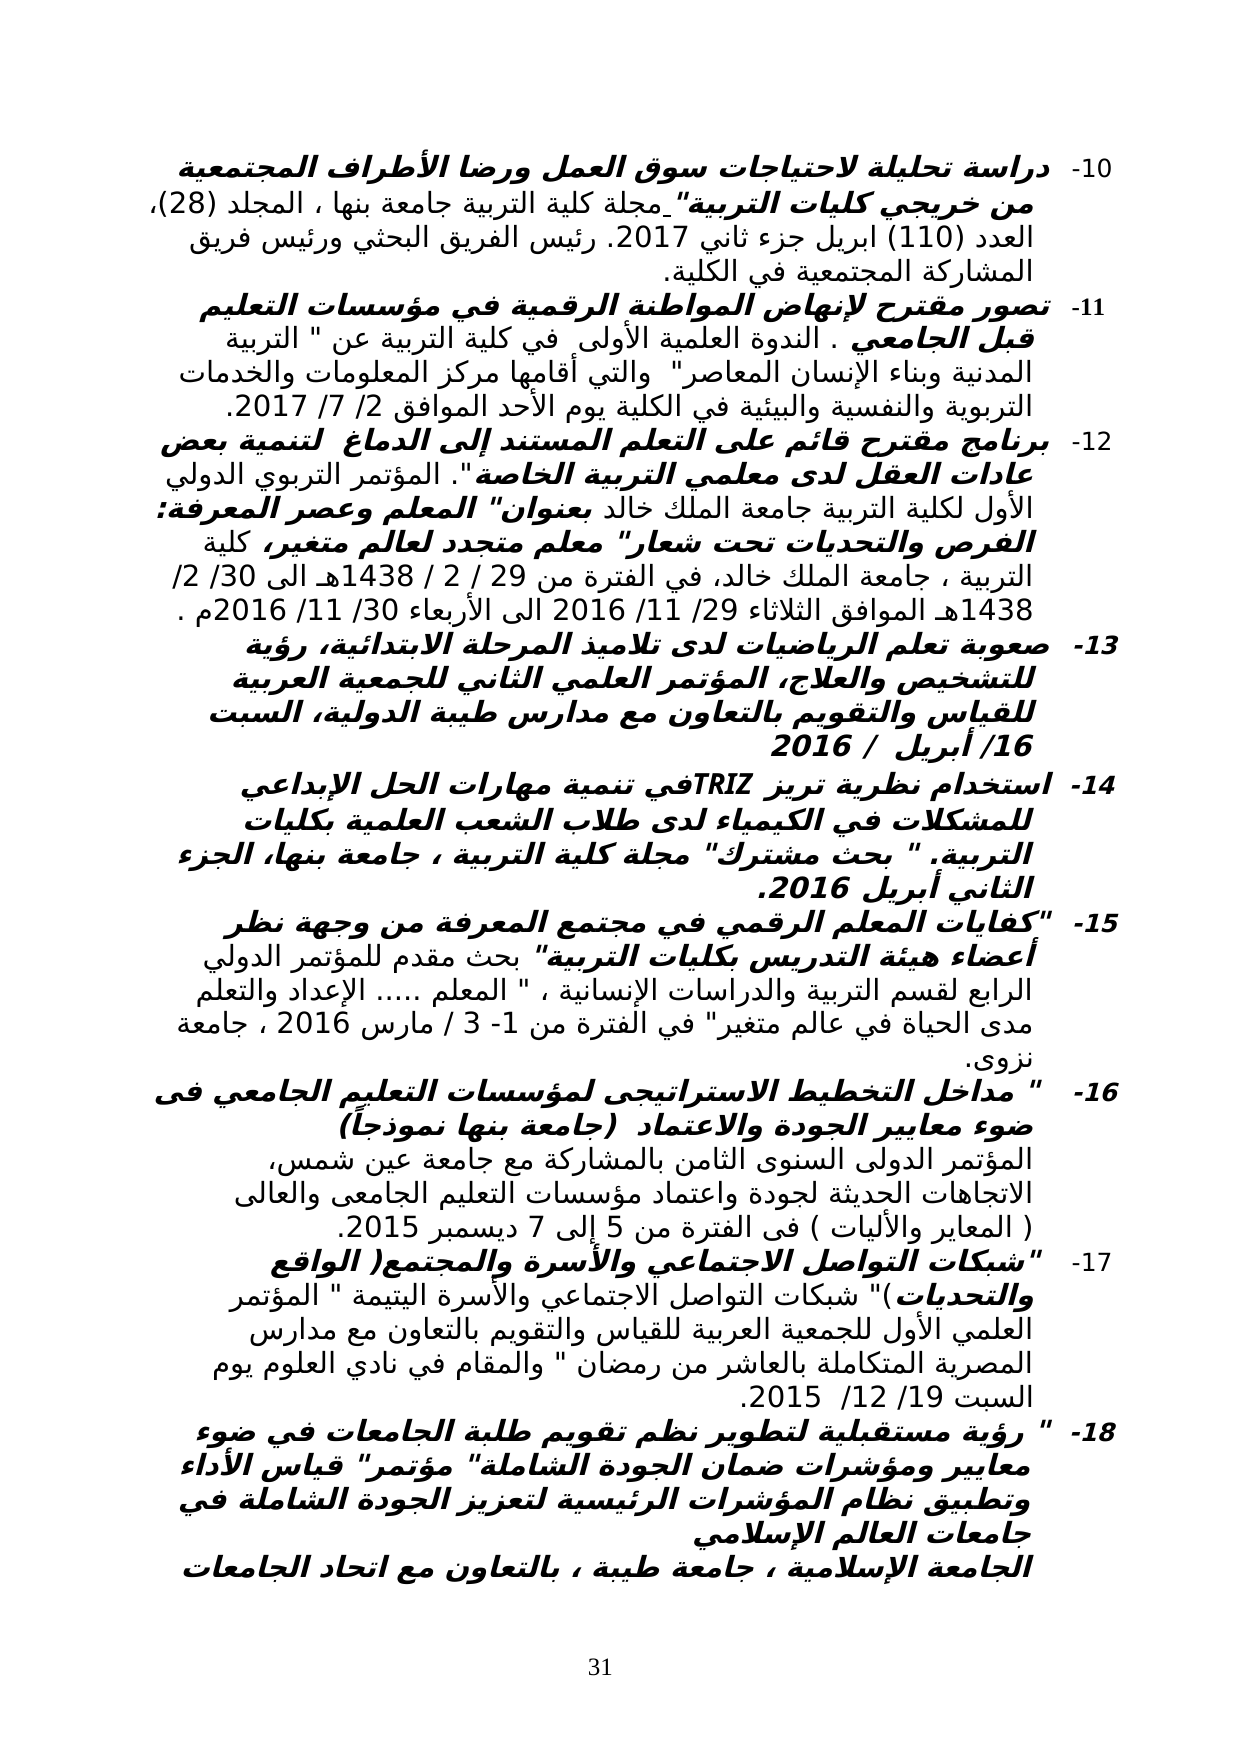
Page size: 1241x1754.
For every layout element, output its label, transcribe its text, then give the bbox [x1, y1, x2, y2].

list "شبكات التواصل الاجتماعي والأسرة والمجتمع( الواقع والتحديات)" شبكات التواصل الاجتماعي والأسرة اليتيمة " المؤتمر العلمي الأول للجمعية العربية للقياس والتقويم بالتعاون مع مدارس المصرية المتكاملة بالعاشر من رمضان " والمقام في نادي العلوم يوم السبت 19/ 12/ 2015. [148, 1244, 1071, 1414]
list "كفايات المعلم الرقمي في مجتمع المعرفة من وجهة نظر أعضاء هيئة التدريس بكليات التربية" بحث مقدم للمؤتمر الدولي الرابع لقسم التربية والدراسات الإنسانية ، " المعلم ..... الإعداد والتعلم مدى الحياة في عالم متغير" في الفترة من 1- 3 / مارس 2016 ، جامعة نزوى. [148, 905, 1071, 1075]
list تصور مقترح لإنهاض المواطنة الرقمية في مؤسسات التعليم قبل الجامعي . الندوة العلمية الأولى في كلية التربية عن " التربية المدنية وبناء الإنسان المعاصر" والتي أقامها مركز المعلومات والخدمات التربوية والنفسية والبيئية في الكلية يوم الأحد الموافق 2/ 7/ 2017. [148, 288, 1071, 424]
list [148, 1414, 1069, 1584]
list صعوبة تعلم الرياضيات لدى تلاميذ المرحلة الابتدائية، رؤية للتشخيص والعلاج، المؤتمر العلمي الثاني للجمعية العربية للقياس والتقويم بالتعاون مع مدارس طيبة الدولية، السبت 16/ أبريل / 2016 [148, 627, 1071, 763]
list دراسة تحليلة لاحتياجات سوق العمل ورضا الأطراف المجتمعية من خريجي كليات التربية" مجلة كلية التربية جامعة بنها ، المجلد (28)، العدد (110) ابريل جزء ثاني 2017. رئيس الفريق البحثي ورئيس فريق المشاركة المجتمعية في الكلية. [148, 150, 1071, 288]
list " مداخل التخطيط الاستراتيجى لمؤسسات التعليم الجامعي فى ضوء معايير الجودة والاعتماد (جامعة بنها نموذجاً) المؤتمر الدولى السنوى الثامن بالمشاركة مع جامعة عين شمس، الاتجاهات الحديثة لجودة واعتماد مؤسسات التعليم الجامعى والعالى ( المعاير والأليات ) فى الفترة من 5 إلى 7 ديسمبر 2015. [148, 1075, 1071, 1244]
list استخدام نظرية تريز TRIZفي تنمية مهارات الحل الإبداعي للمشكلات في الكيمياء لدى طلاب الشعب العلمية بكليات التربية. " بحث مشترك" مجلة كلية التربية ، جامعة بنها، الجزء الثاني أبريل 2016. [148, 763, 1069, 905]
list برنامج مقترح قائم على التعلم المستند إلى الدماغ لتنمية بعض عادات العقل لدى معلمي التربية الخاصة". المؤتمر التربوي الدولي الأول لكلية التربية جامعة الملك خالد بعنوان" المعلم وعصر المعرفة: الفرص والتحديات تحت شعار" معلم متجدد لعالم متغير، كلية التربية ، جامعة الملك خالد، في الفترة من 29 / 2 / 1438هـ الى 30/ 2/ 1438هـ الموافق الثلاثاء 29/ 11/ 2016 الى الأربعاء 30/ 11/ 2016م . [148, 424, 1071, 627]
